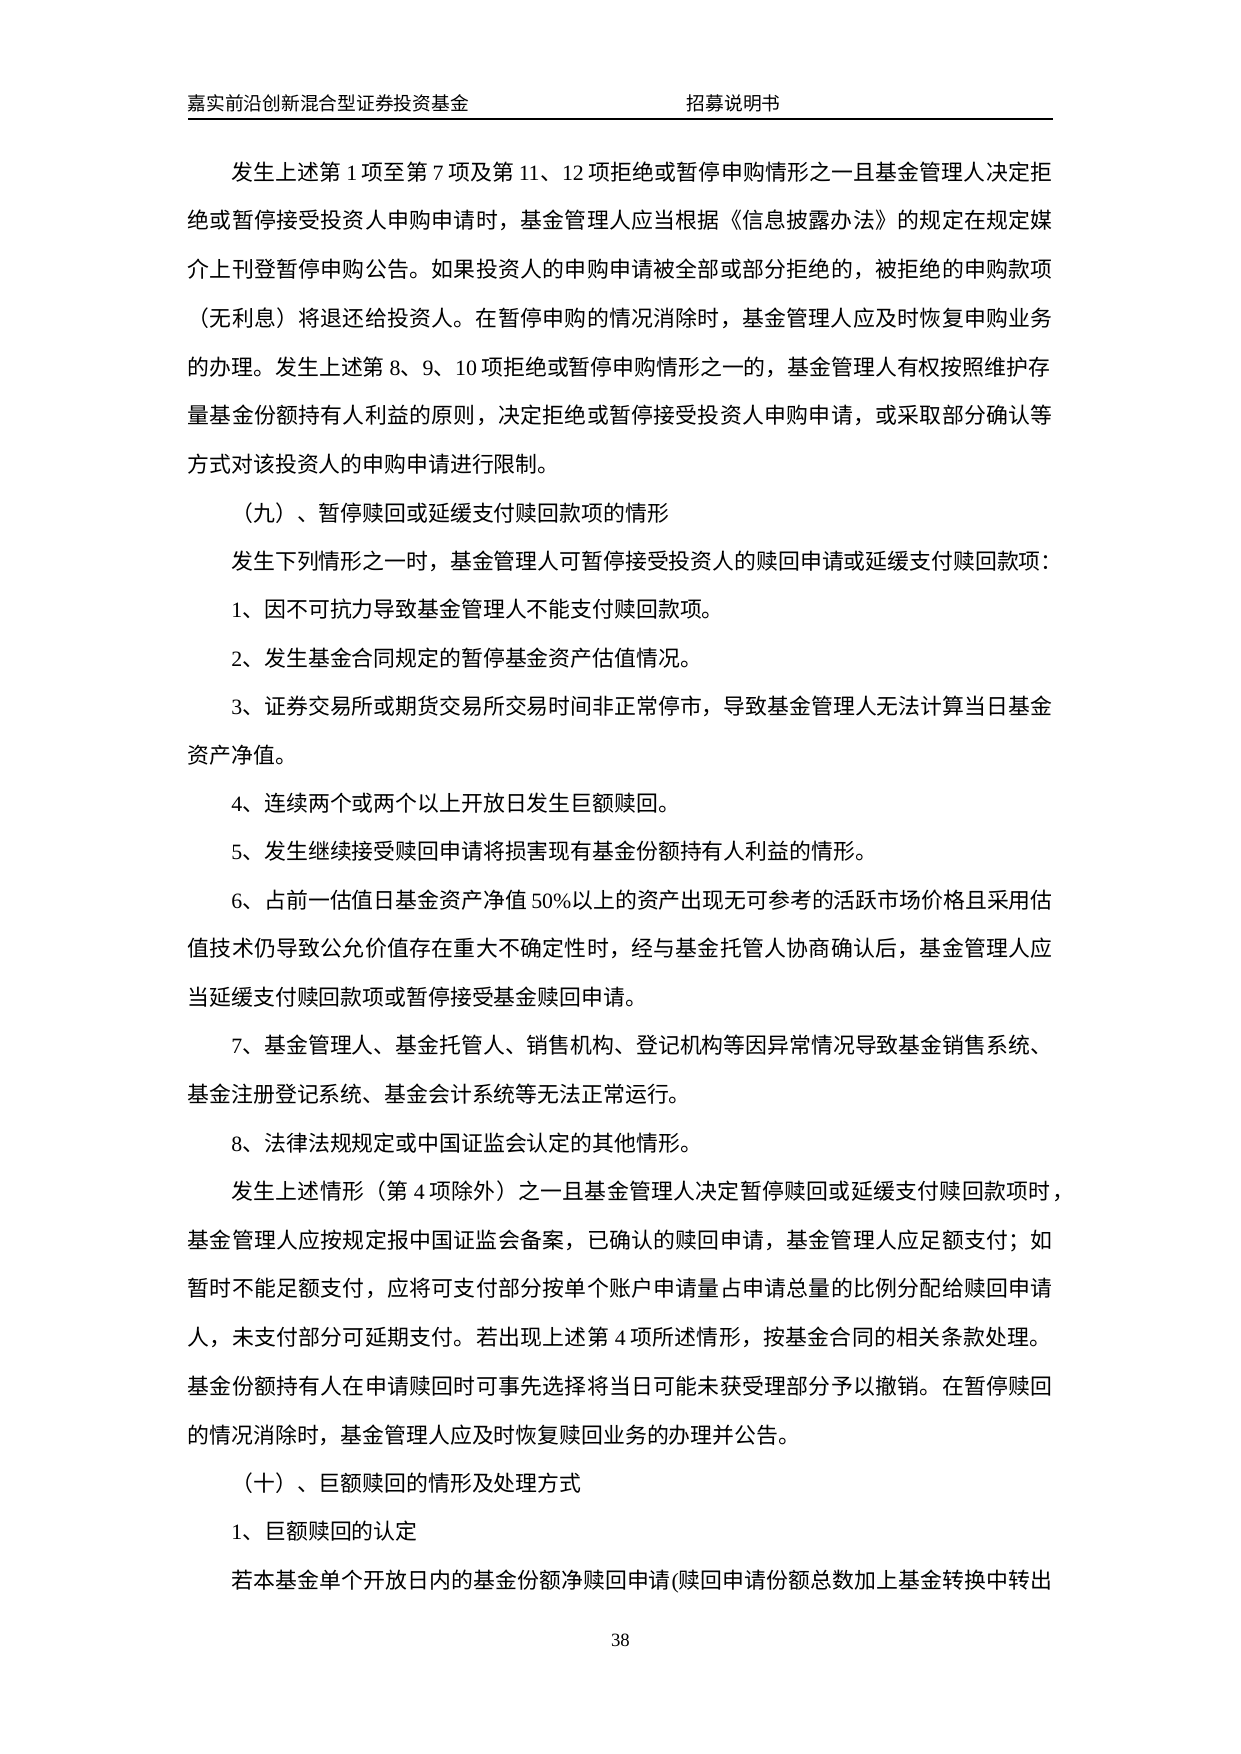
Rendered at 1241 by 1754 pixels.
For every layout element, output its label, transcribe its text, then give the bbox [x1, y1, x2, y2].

text 发生下列情形之一时，基金管理人可暂停接受投资人的赎回申请或延缓支付赎回款项： [187, 543, 1053, 576]
text 8、法律法规规定或中国证监会认定的其他情形。 [187, 1125, 1053, 1158]
text （九）、暂停赎回或延缓支付赎回款项的情形 [187, 495, 1053, 528]
text 2、发生基金合同规定的暂停基金资产估值情况。 [187, 640, 1053, 673]
text 1、因不可抗力导致基金管理人不能支付赎回款项。 [187, 592, 1053, 624]
text 4、连续两个或两个以上开放日发生巨额赎回。 [187, 786, 1053, 818]
text 3、证券交易所或期货交易所交易时间非正常停市，导致基金管理人无法计算当日基金资产净值。 [187, 688, 1053, 770]
text （十）、巨额赎回的情形及处理方式 [187, 1466, 1053, 1498]
text 1、巨额赎回的认定 [187, 1514, 1053, 1546]
text 7、基金管理人、基金托管人、销售机构、登记机构等因异常情况导致基金销售系统、基金注册登记系统、基金会计系统等无法正常运行。 [187, 1028, 1053, 1109]
text 发生上述第1项至第7项及第11、12项拒绝或暂停申购情形之一且基金管理人决定拒绝或暂停接受投资人申购申请时，基金管理人应当根据《信息披露办法》的规定在规定媒介上刊登暂停申购公告。如果投资人的申购申请被全部或部分拒绝的，被拒绝的申购款项（无利息）将退还给投资人。在暂停申购的情况消除时，基金管理人应及时恢复申购业务的办理。发生上述第8、9、10项拒绝或暂停申购情形之一的，基金管理人有权按照维护存量基金份额持有人利益的原则，决定拒绝或暂停接受投资人申购申请，或采取部分确认等方式对该投资人的申购申请进行限制。 [187, 154, 1053, 479]
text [187, 1562, 1053, 1595]
text 5、发生继续接受赎回申请将损害现有基金份额持有人利益的情形。 [187, 834, 1053, 866]
text 发生上述情形（第4项除外）之一且基金管理人决定暂停赎回或延缓支付赎回款项时，基金管理人应按规定报中国证监会备案，已确认的赎回申请，基金管理人应足额支付；如暂时不能足额支付，应将可支付部分按单个账户申请量占申请总量的比例分配给赎回申请人，未支付部分可延期支付。若出现上述第4项所述情形，按基金合同的相关条款处理。基金份额持有人在申请赎回时可事先选择将当日可能未获受理部分予以撤销。在暂停赎回的情况消除时，基金管理人应及时恢复赎回业务的办理并公告。 [187, 1173, 1053, 1450]
text 6、占前一估值日基金资产净值50%以上的资产出现无可参考的活跃市场价格且采用估值技术仍导致公允价值存在重大不确定性时，经与基金托管人协商确认后，基金管理人应当延缓支付赎回款项或暂停接受基金赎回申请。 [187, 882, 1053, 1012]
